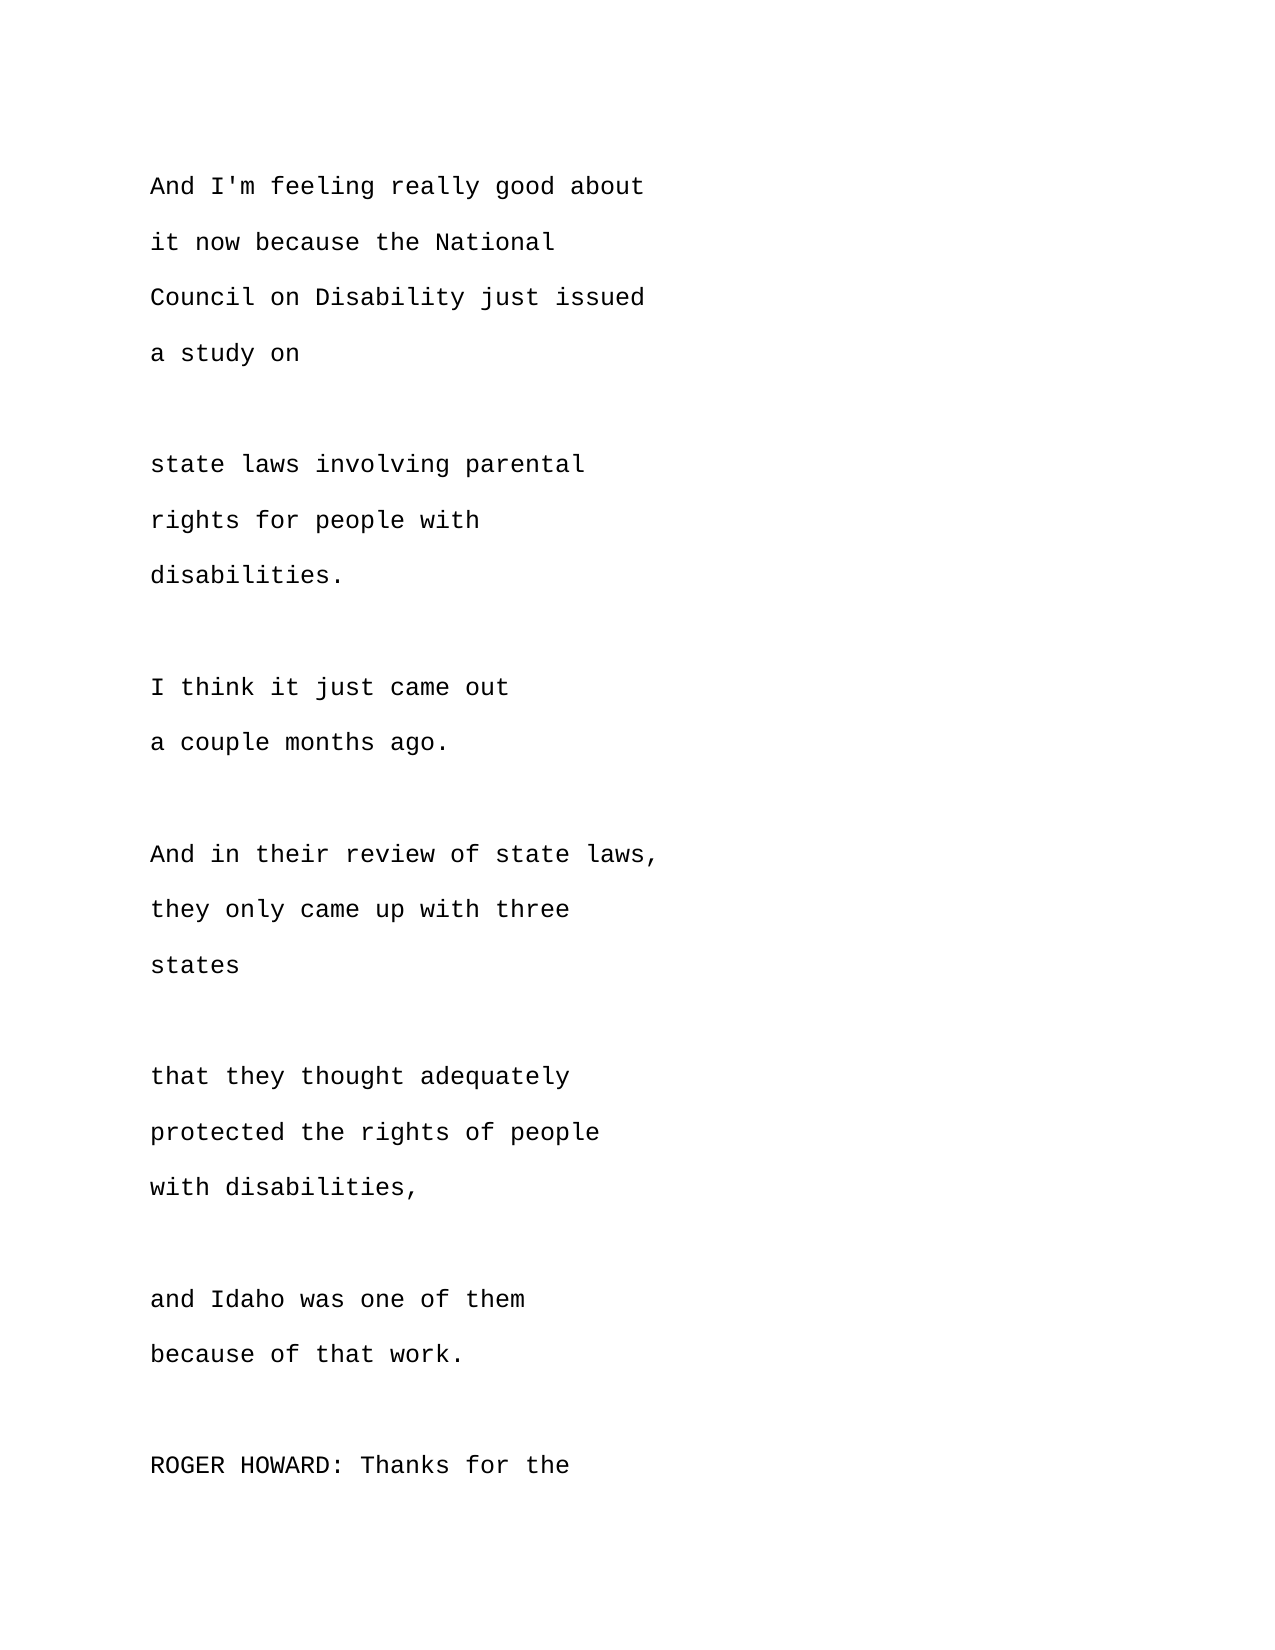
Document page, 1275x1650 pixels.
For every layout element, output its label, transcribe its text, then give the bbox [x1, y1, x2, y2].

text state laws involving parental rights for people with disabilities. [150, 428, 671, 595]
text And I'm feeling really good about [150, 150, 671, 206]
text a couple months ago. [150, 706, 671, 762]
text And in their review of state laws, they only came up with three states [150, 817, 671, 984]
text because of that work. [150, 1318, 671, 1374]
text ROGER HOWARD: Thanks for the [150, 1429, 671, 1485]
text and Idaho was one of them [150, 1262, 671, 1318]
text with disabilities, [150, 1151, 671, 1207]
text it now because the National Council on Disability just issued a study on [150, 206, 671, 372]
text that they thought adequately protected the rights of people [150, 1040, 671, 1151]
text I think it just came out [150, 651, 671, 706]
